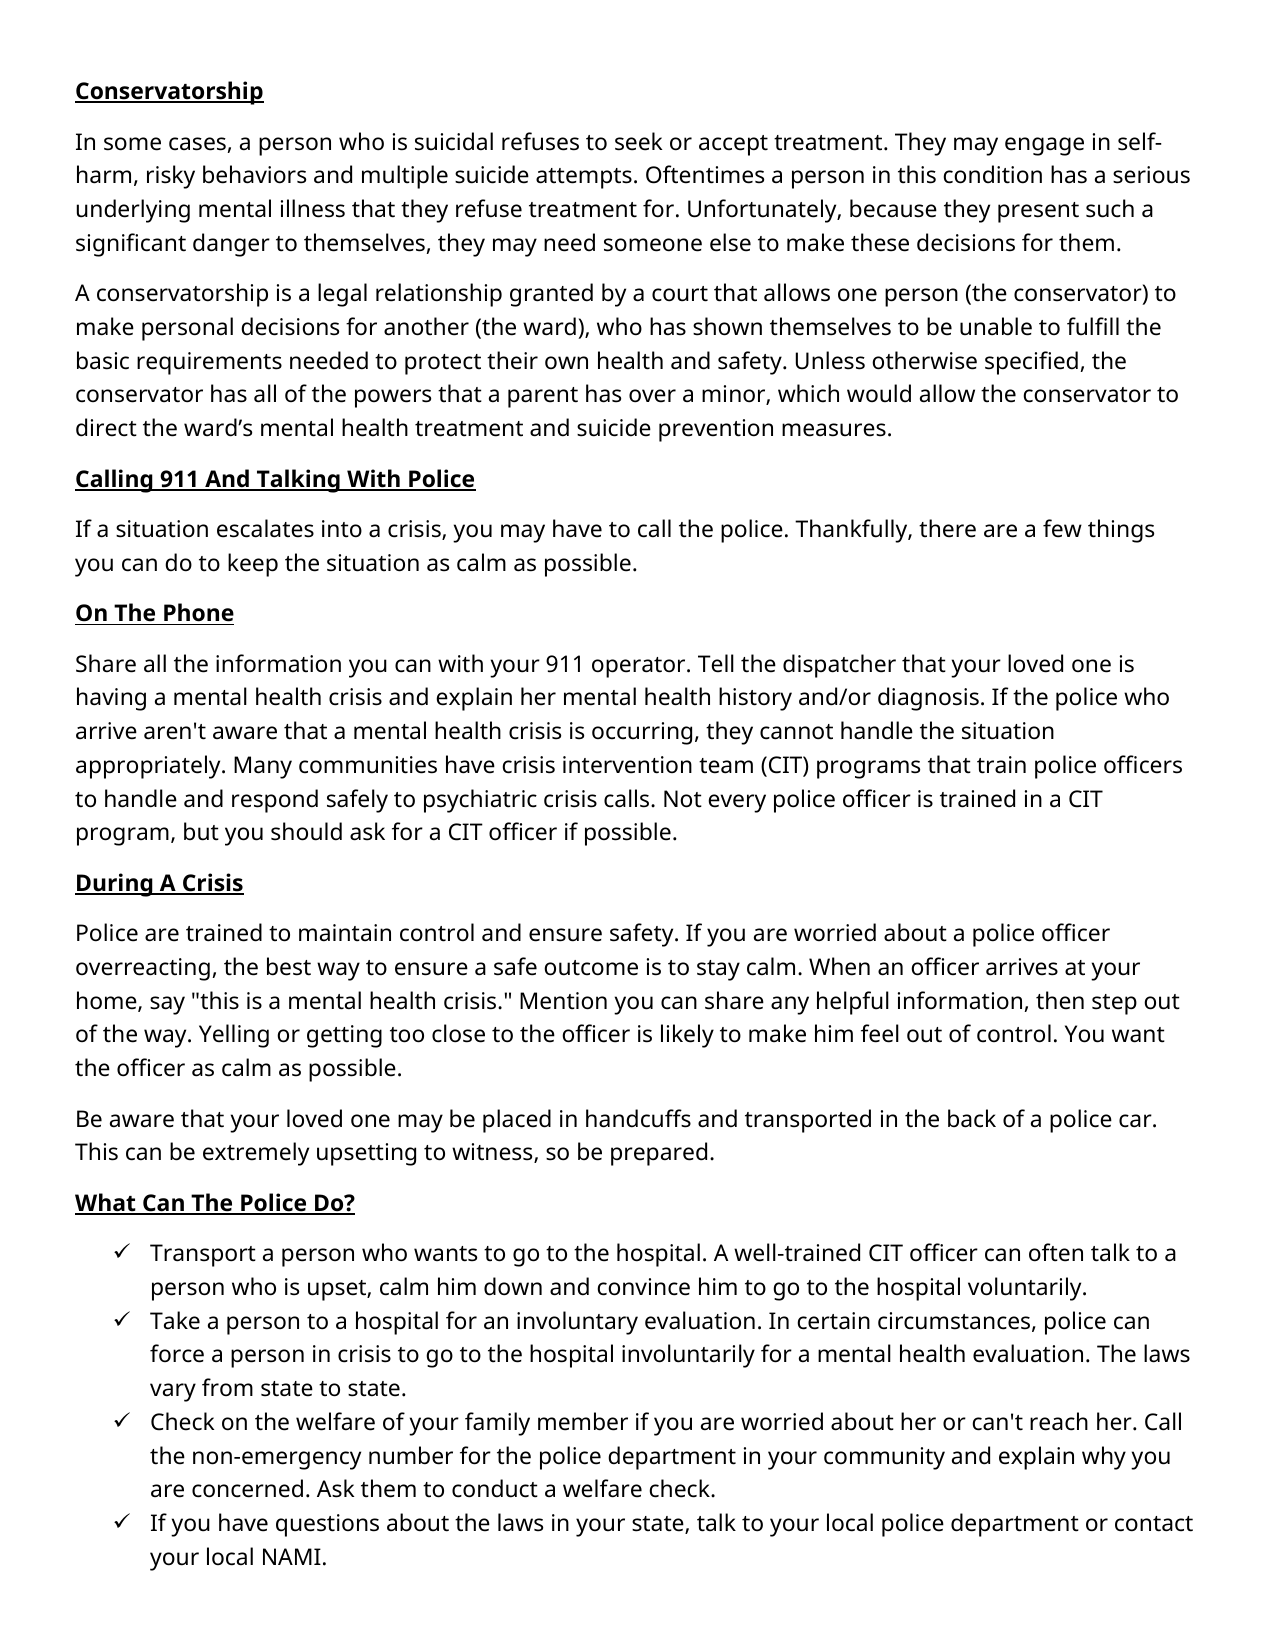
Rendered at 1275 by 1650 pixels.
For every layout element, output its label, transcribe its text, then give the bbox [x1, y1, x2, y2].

text Conservatorship [75, 75, 1200, 106]
text Share all the information you can with your 911 operator. Tell the dispatcher that your loved one is having a mental health crisis and explain her mental health history and/or diagnosis. If the police who arrive aren't aware that a mental health crisis is occurring, they cannot handle the situation appropriately. Many communities have crisis intervention team (CIT) programs that train police officers to handle and respond safely to psychiatric crisis calls. Not every police officer is trained in a CIT program, but you should ask for a CIT officer if possible. [75, 647, 1200, 847]
text In some cases, a person who is suicidal refuses to seek or accept treatment. They may engage in self-harm, risky behaviors and multiple suicide attempts. Oftentimes a person in this condition has a serious underlying mental illness that they refuse treatment for. Unfortunately, because they present such a significant danger to themselves, they may need someone else to make these decisions for them. [75, 125, 1200, 258]
text What Can The Police Do? [75, 1187, 1200, 1218]
list Transport a person who wants to go to the hospital. A well-trained CIT officer can often talk to a person who is upset, calm him down and convince him to go to the hospital voluntarily. [112, 1237, 1200, 1302]
text During A Crisis [75, 867, 1200, 898]
text Be aware that your loved one may be placed in handcuffs and transported in the back of a police car. This can be extremely upsetting to witness, so be prepared. [75, 1102, 1200, 1167]
text Calling 911 And Talking With Police [75, 462, 1200, 494]
list Check on the welfare of your family member if you are worried about her or can't reach her. Call the non-emergency number for the police department in your community and explain why you are concerned. Ask them to conduct a welfare check. [112, 1406, 1200, 1504]
text If a situation escalates into a crisis, you may have to call the police. Thankfully, there are a few things you can do to keep the situation as calm as possible. [75, 513, 1200, 578]
list If you have questions about the laws in your state, talk to your local police department or contact your local NAMI. [112, 1507, 1200, 1572]
list Take a person to a hospital for an involuntary evaluation. In certain circumstances, police can force a person in crisis to go to the hospital involuntarily for a mental health evaluation. The laws vary from state to state. [112, 1304, 1200, 1403]
text A conservatorship is a legal relationship granted by a court that allows one person (the conservator) to make personal decisions for another (the ward), who has shown themselves to be unable to fulfill the basic requirements needed to protect their own health and safety. Unless otherwise specified, the conservator has all of the powers that a parent has over a minor, which would allow the conservator to direct the ward’s mental health treatment and suicide prevention measures. [75, 277, 1200, 443]
text Police are trained to maintain control and ensure safety. If you are worried about a police officer overreacting, the best way to ensure a safe outcome is to stay calm. When an officer arrives at your home, say "this is a mental health crisis." Mention you can share any helpful information, then step out of the way. Yelling or getting too close to the officer is likely to make him feel out of control. You want the officer as calm as possible. [75, 917, 1200, 1083]
text On The Phone [75, 597, 1200, 628]
